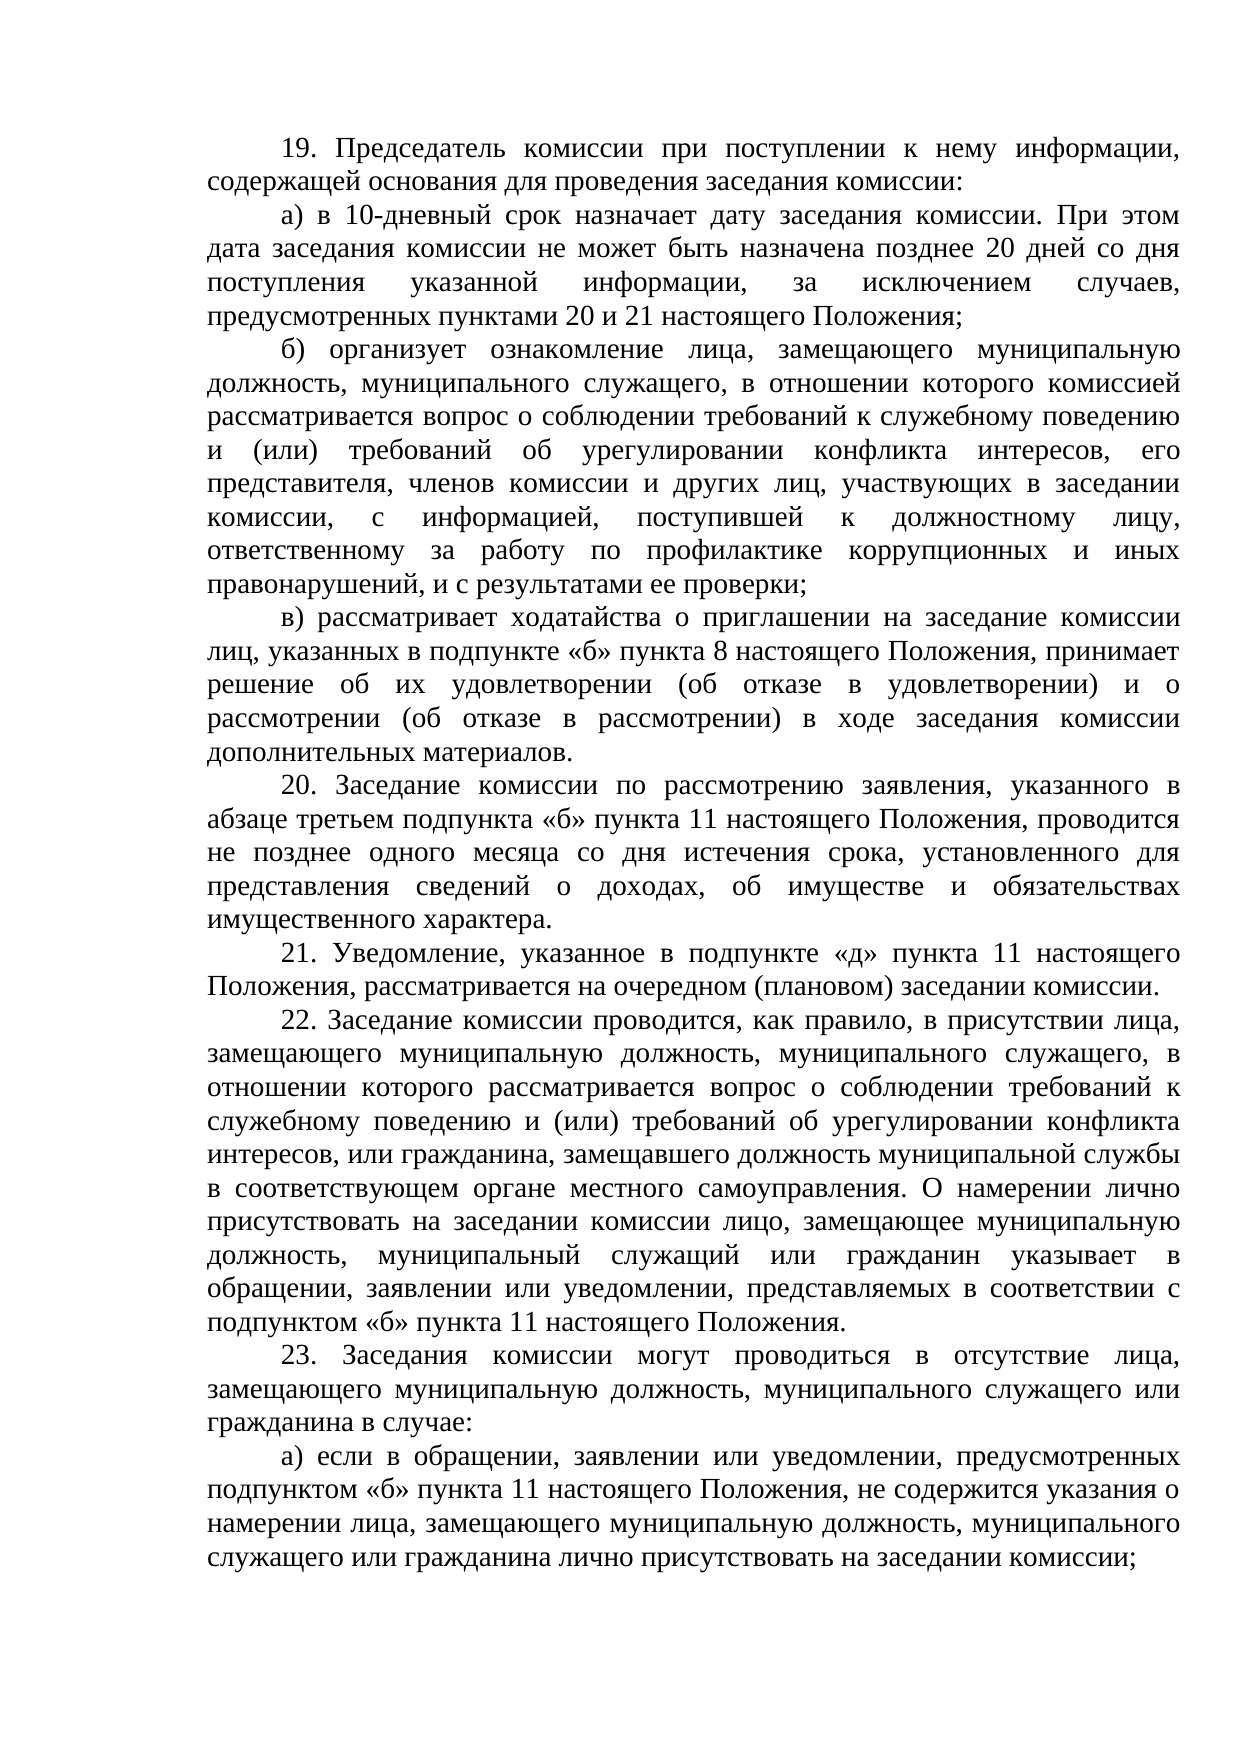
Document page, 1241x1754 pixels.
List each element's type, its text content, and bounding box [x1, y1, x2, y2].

text 21. Уведомление, указанное в подпункте «д» пункта 11 настоящего Положения, рассматривается на очередном (плановом) заседании комиссии. [207, 935, 1181, 1002]
text 22. Заседание комиссии проводится, как правило, в присутствии лица, замещающего муниципальную должность, муниципального служащего, в отношении которого рассматривается вопрос о соблюдении требований к служебному поведению и (или) требований об урегулировании конфликта интересов, или гражданина, замещавшего должность муниципальной службы в соответствующем органе местного самоуправления. О намерении лично присутствовать на заседании комиссии лицо, замещающее муниципальную должность, муниципальный служащий или гражданин указывает в обращении, заявлении или уведомлении, представляемых в соответствии с подпунктом «б» пункта 11 настоящего Положения. [207, 1002, 1181, 1337]
text 19. Председатель комиссии при поступлении к нему информации, содержащей основания для проведения заседания комиссии: [207, 130, 1181, 197]
text 20. Заседание комиссии по рассмотрению заявления, указанного в абзаце третьем подпункта «б» пункта 11 настоящего Положения, проводится не позднее одного месяца со дня истечения срока, установленного для представления сведений о доходах, об имуществе и обязательствах имущественного характера. [207, 767, 1181, 935]
text в) рассматривает ходатайства о приглашении на заседание комиссии лиц, указанных в подпункте «б» пункта 8 настоящего Положения, принимает решение об их удовлетворении (об отказе в удовлетворении) и о рассмотрении (об отказе в рассмотрении) в ходе заседания комиссии дополнительных материалов. [207, 599, 1181, 767]
text 23. Заседания комиссии могут проводиться в отсутствие лица, замещающего муниципальную должность, муниципального служащего или гражданина в случае: [207, 1337, 1181, 1438]
text а) если в обращении, заявлении или уведомлении, предусмотренных подпунктом «б» пункта 11 настоящего Положения, не содержится указания о намерении лица, замещающего муниципальную должность, муниципального служащего или гражданина лично присутствовать на заседании комиссии; [207, 1438, 1181, 1572]
text а) в 10-дневный срок назначает дату заседания комиссии. При этом дата заседания комиссии не может быть назначена позднее 20 дней со дня поступления указанной информации, за исключением случаев, предусмотренных пунктами 20 и 21 настоящего Положения; [207, 197, 1181, 331]
text б) организует ознакомление лица, замещающего муниципальную должность, муниципального служащего, в отношении которого комиссией рассматривается вопрос о соблюдении требований к служебному поведению и (или) требований об урегулировании конфликта интересов, его представителя, членов комиссии и других лиц, участвующих в заседании комиссии, с информацией, поступившей к должностному лицу, ответственному за работу по профилактике коррупционных и иных правонарушений, и с результатами ее проверки; [207, 331, 1181, 599]
